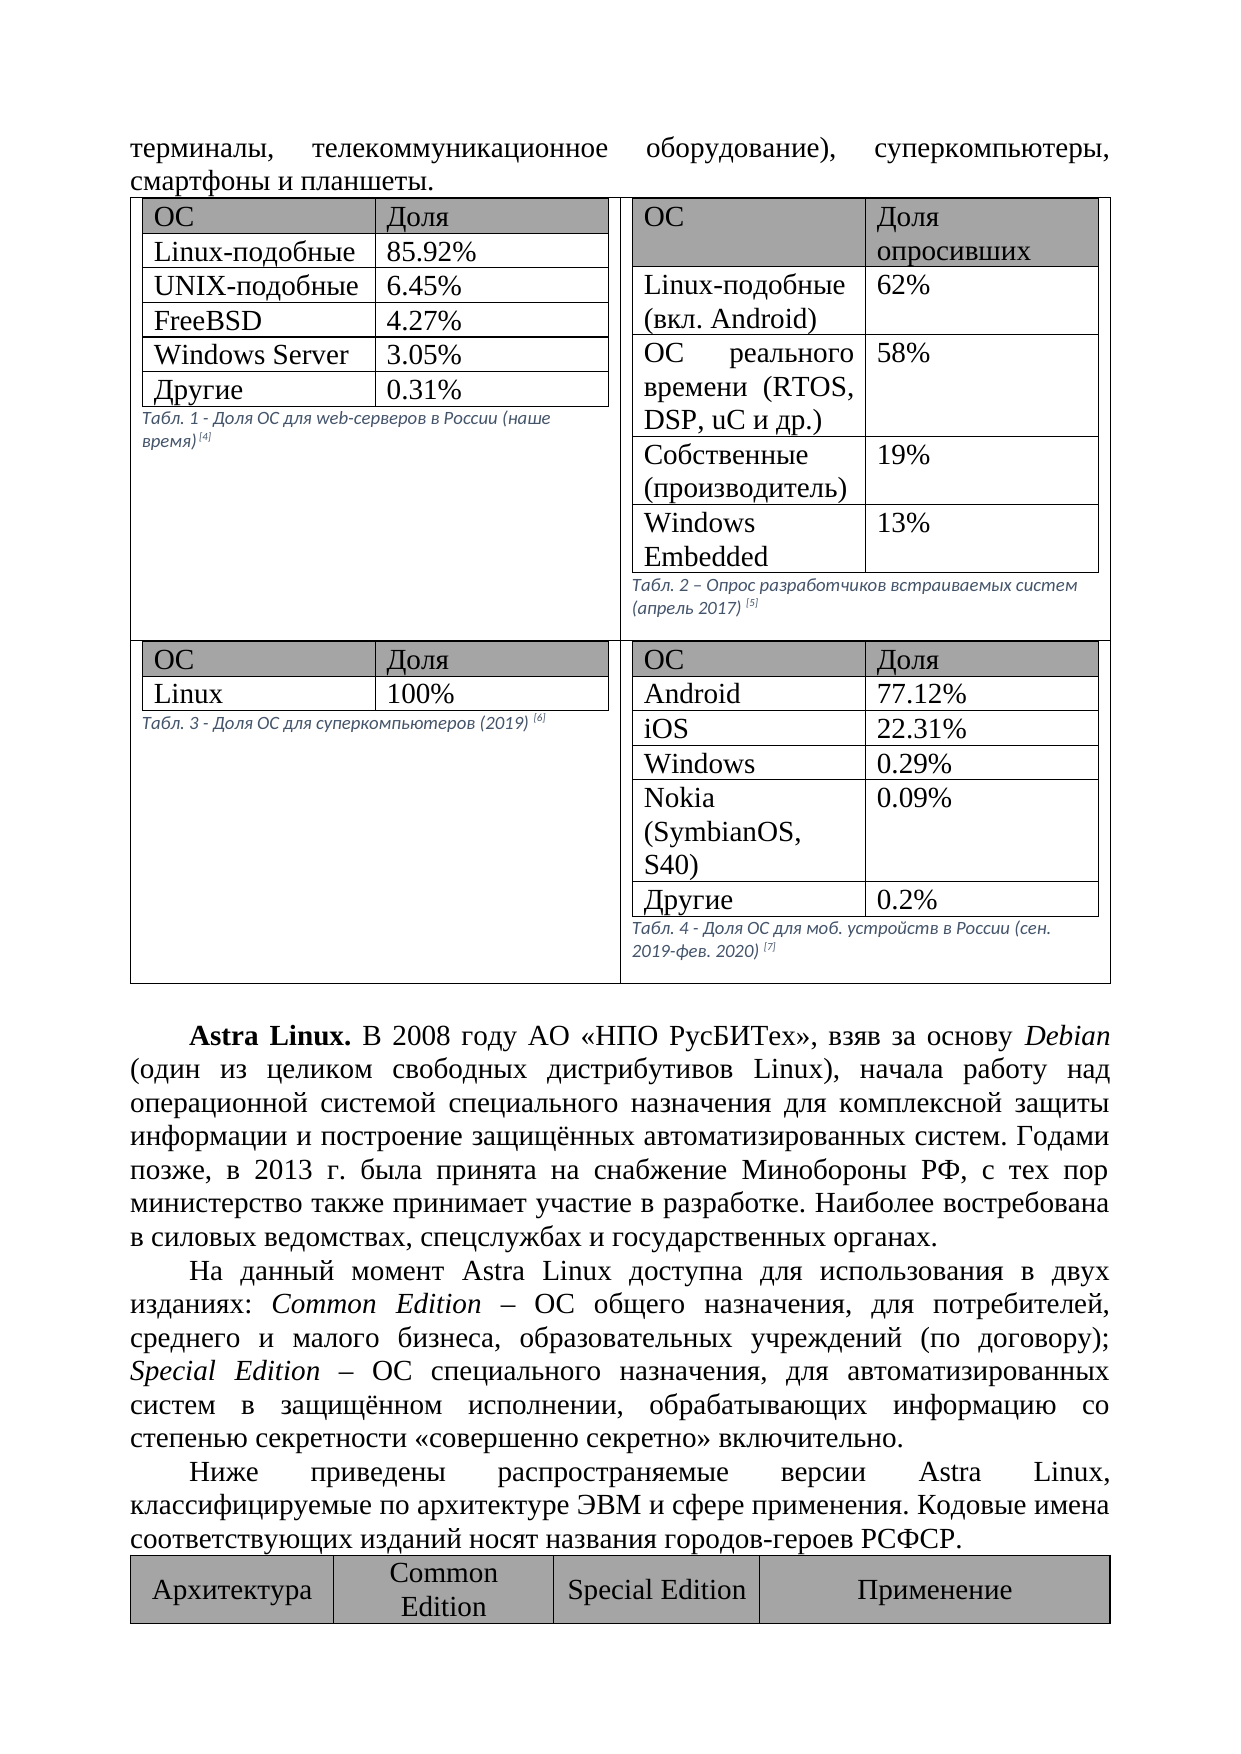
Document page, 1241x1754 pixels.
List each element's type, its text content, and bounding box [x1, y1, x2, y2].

table_cell Табл. 4 - Доля ОС для моб. устройств в России (сен. 2019-фев. 2020) [7] [621, 641, 1110, 983]
table_header Special Edition [554, 1556, 759, 1623]
table_header Common Edition [334, 1556, 553, 1623]
text Ниже приведены распространяемые версии Astra Linux, классифицируемые по архитектуре ЭВМ и сфере применения. Кодовые имена соответствующих изданий носят названия городов-героев РСФСР. [130, 1454, 1110, 1554]
table_header Архитектура [131, 1556, 333, 1623]
table_header Применение [760, 1556, 1109, 1623]
table_header Табл. 1 - Доля ОС для web-серверов в России (наше время) [4] [131, 198, 620, 640]
text На данный момент Astra Linux доступна для использования в двух изданиях: Common Edition – ОС общего назначения, для потребителей, среднего и малого бизнеса, образовательных учреждений (по договору); Special Edition – ОС специального назначения, для автоматизированных систем в защищённом исполнении, обрабатывающих информацию со степенью секретности «совершенно секретно» включительно. [130, 1253, 1110, 1454]
table_cell Табл. 3 - Доля ОС для суперкомпьютеров (2019) [6] [131, 641, 620, 983]
table_header Табл. 2 – Опрос разработчиков встраиваемых систем (апрель 2017) [5] [621, 198, 1110, 640]
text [130, 130, 1110, 197]
text Astra Linux. В 2008 году АО «НПО РусБИТех», взяв за основу Debian (один из целиком свободных дистрибутивов Linux), начала работу над операционной системой специального назначения для комплексной защиты информации и построение защищённых автоматизированных систем. Годами позже, в 2013 г. была принята на снабжение Минобороны РФ, с тех пор министерство также принимает участие в разработке. Наиболее востребована в силовых ведомствах, спецслужбах и государственных органах. [130, 1018, 1110, 1253]
